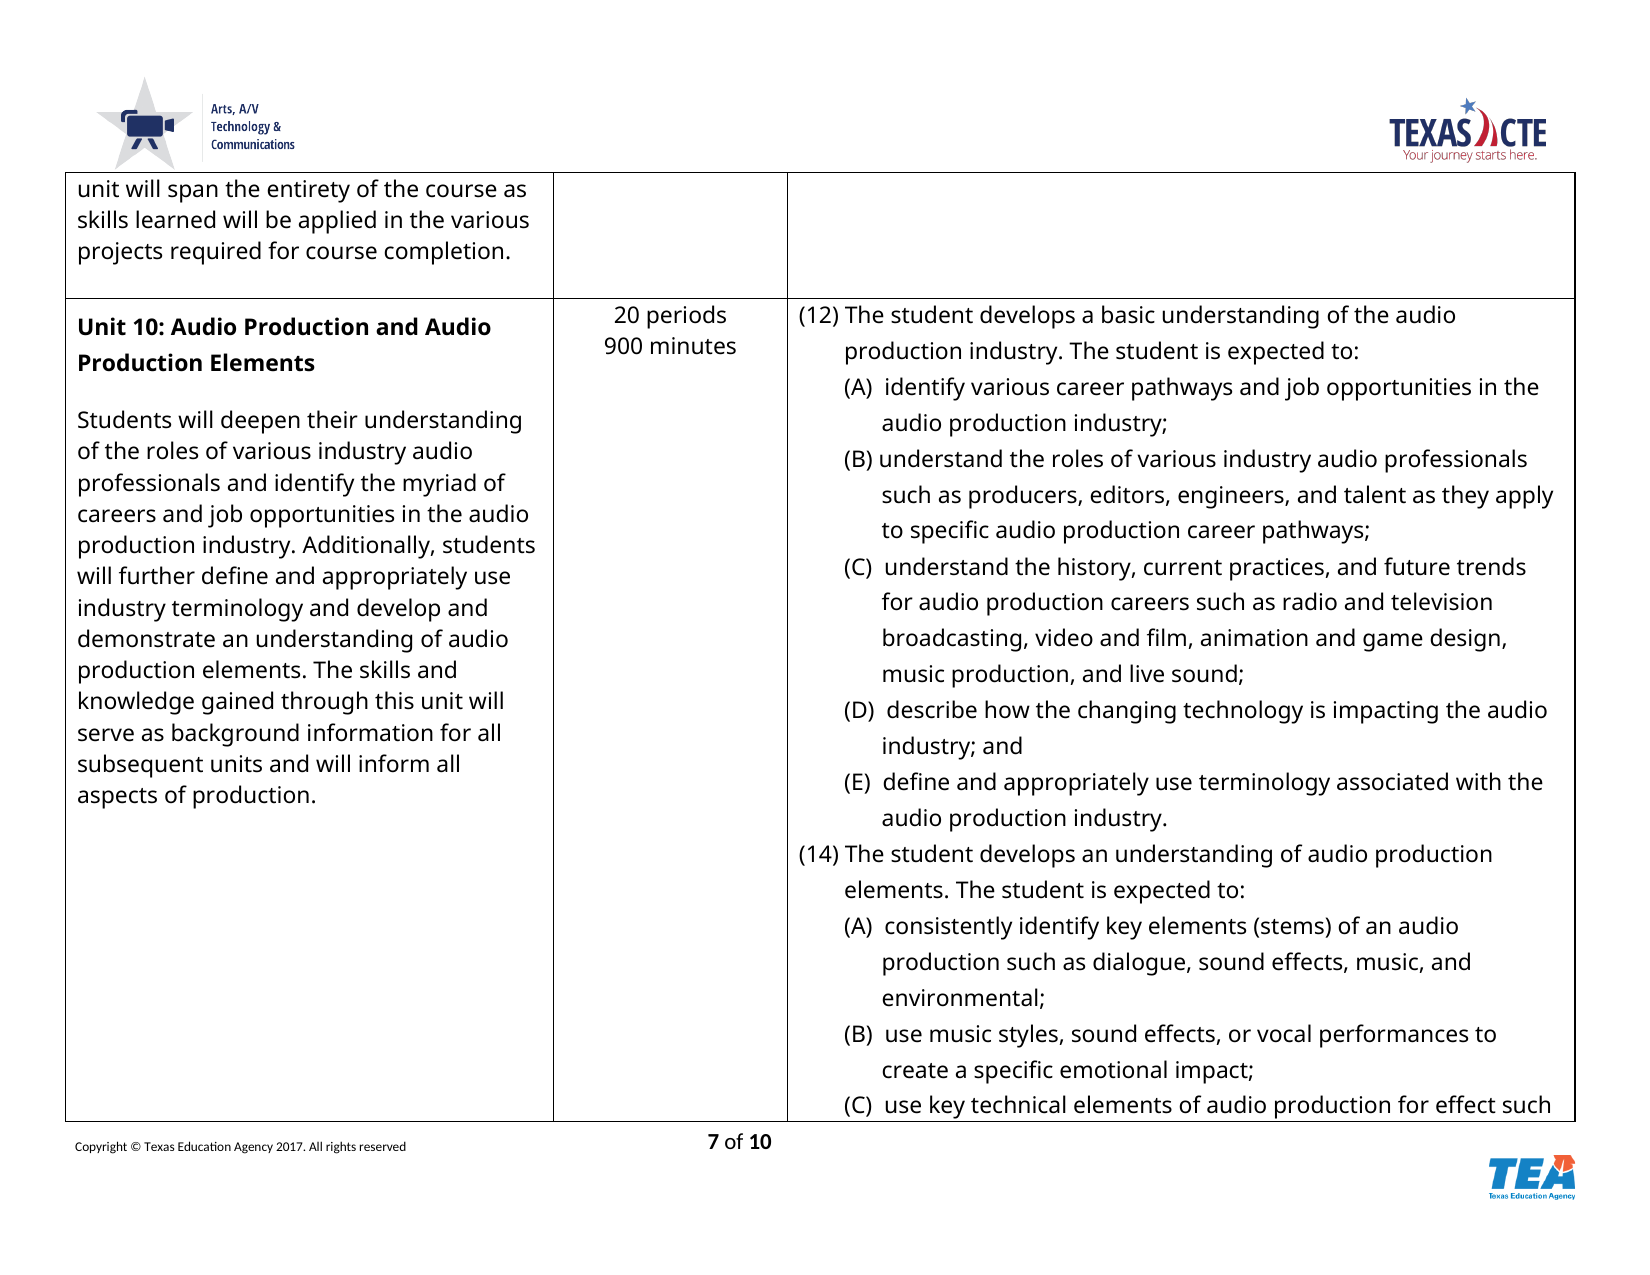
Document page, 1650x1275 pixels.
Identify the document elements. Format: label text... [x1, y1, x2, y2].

table_cell [554, 173, 787, 298]
picture [1488, 1155, 1575, 1200]
picture [95, 75, 297, 172]
table_cell [554, 299, 787, 1121]
table_cell [66, 299, 553, 1121]
picture [1373, 88, 1563, 172]
table_cell [788, 173, 1574, 298]
